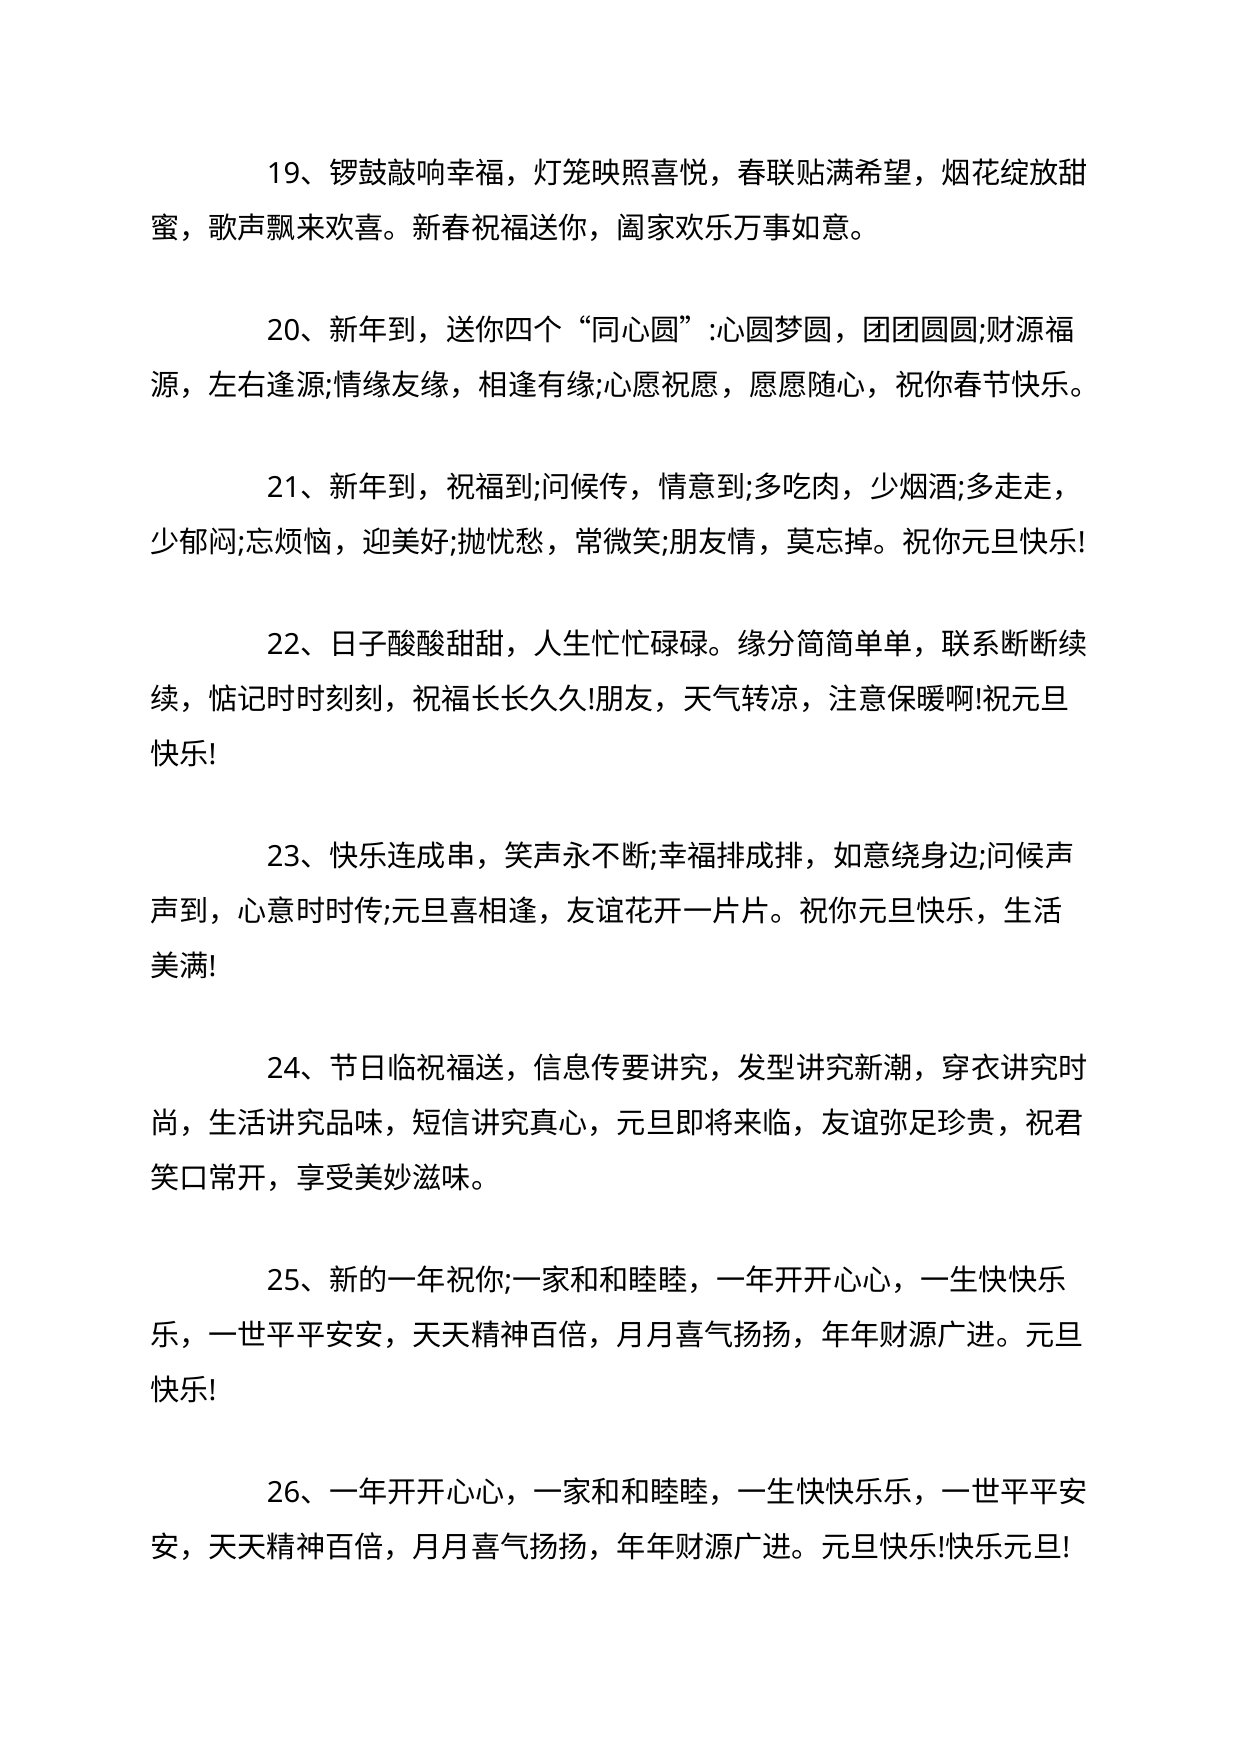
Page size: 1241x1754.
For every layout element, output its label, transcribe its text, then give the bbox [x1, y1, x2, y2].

text 23、快乐连成串，笑声永不断;幸福排成排，如意绕身边;问候声声到，心意时时传;元旦喜相逢，友谊花开一片片。祝你元旦快乐，生活美满! [150, 833, 1090, 985]
text 24、节日临祝福送，信息传要讲究，发型讲究新潮，穿衣讲究时尚，生活讲究品味，短信讲究真心，元旦即将来临，友谊弥足珍贵，祝君笑口常开，享受美妙滋味。 [150, 1045, 1090, 1197]
text 26、一年开开心心，一家和和睦睦，一生快快乐乐，一世平平安安，天天精神百倍，月月喜气扬扬，年年财源广进。元旦快乐!快乐元旦! [150, 1468, 1090, 1566]
text 25、新的一年祝你;一家和和睦睦，一年开开心心，一生快快乐乐，一世平平安安，天天精神百倍，月月喜气扬扬，年年财源广进。元旦快乐! [150, 1256, 1090, 1409]
text 21、新年到，祝福到;问候传，情意到;多吃肉，少烟酒;多走走，少郁闷;忘烦恼，迎美好;抛忧愁，常微笑;朋友情，莫忘掉。祝你元旦快乐! [150, 464, 1090, 561]
text 20、新年到，送你四个“同心圆”:心圆梦圆，团团圆圆;财源福源，左右逢源;情缘友缘，相逢有缘;心愿祝愿，愿愿随心，祝你春节快乐。 [150, 307, 1090, 404]
text 22、日子酸酸甜甜，人生忙忙碌碌。缘分简简单单，联系断断续续，惦记时时刻刻，祝福长长久久!朋友，天气转凉，注意保暖啊!祝元旦快乐! [150, 621, 1090, 773]
text 19、锣鼓敲响幸福，灯笼映照喜悦，春联贴满希望，烟花绽放甜蜜，歌声飘来欢喜。新春祝福送你，阖家欢乐万事如意。 [150, 150, 1090, 247]
